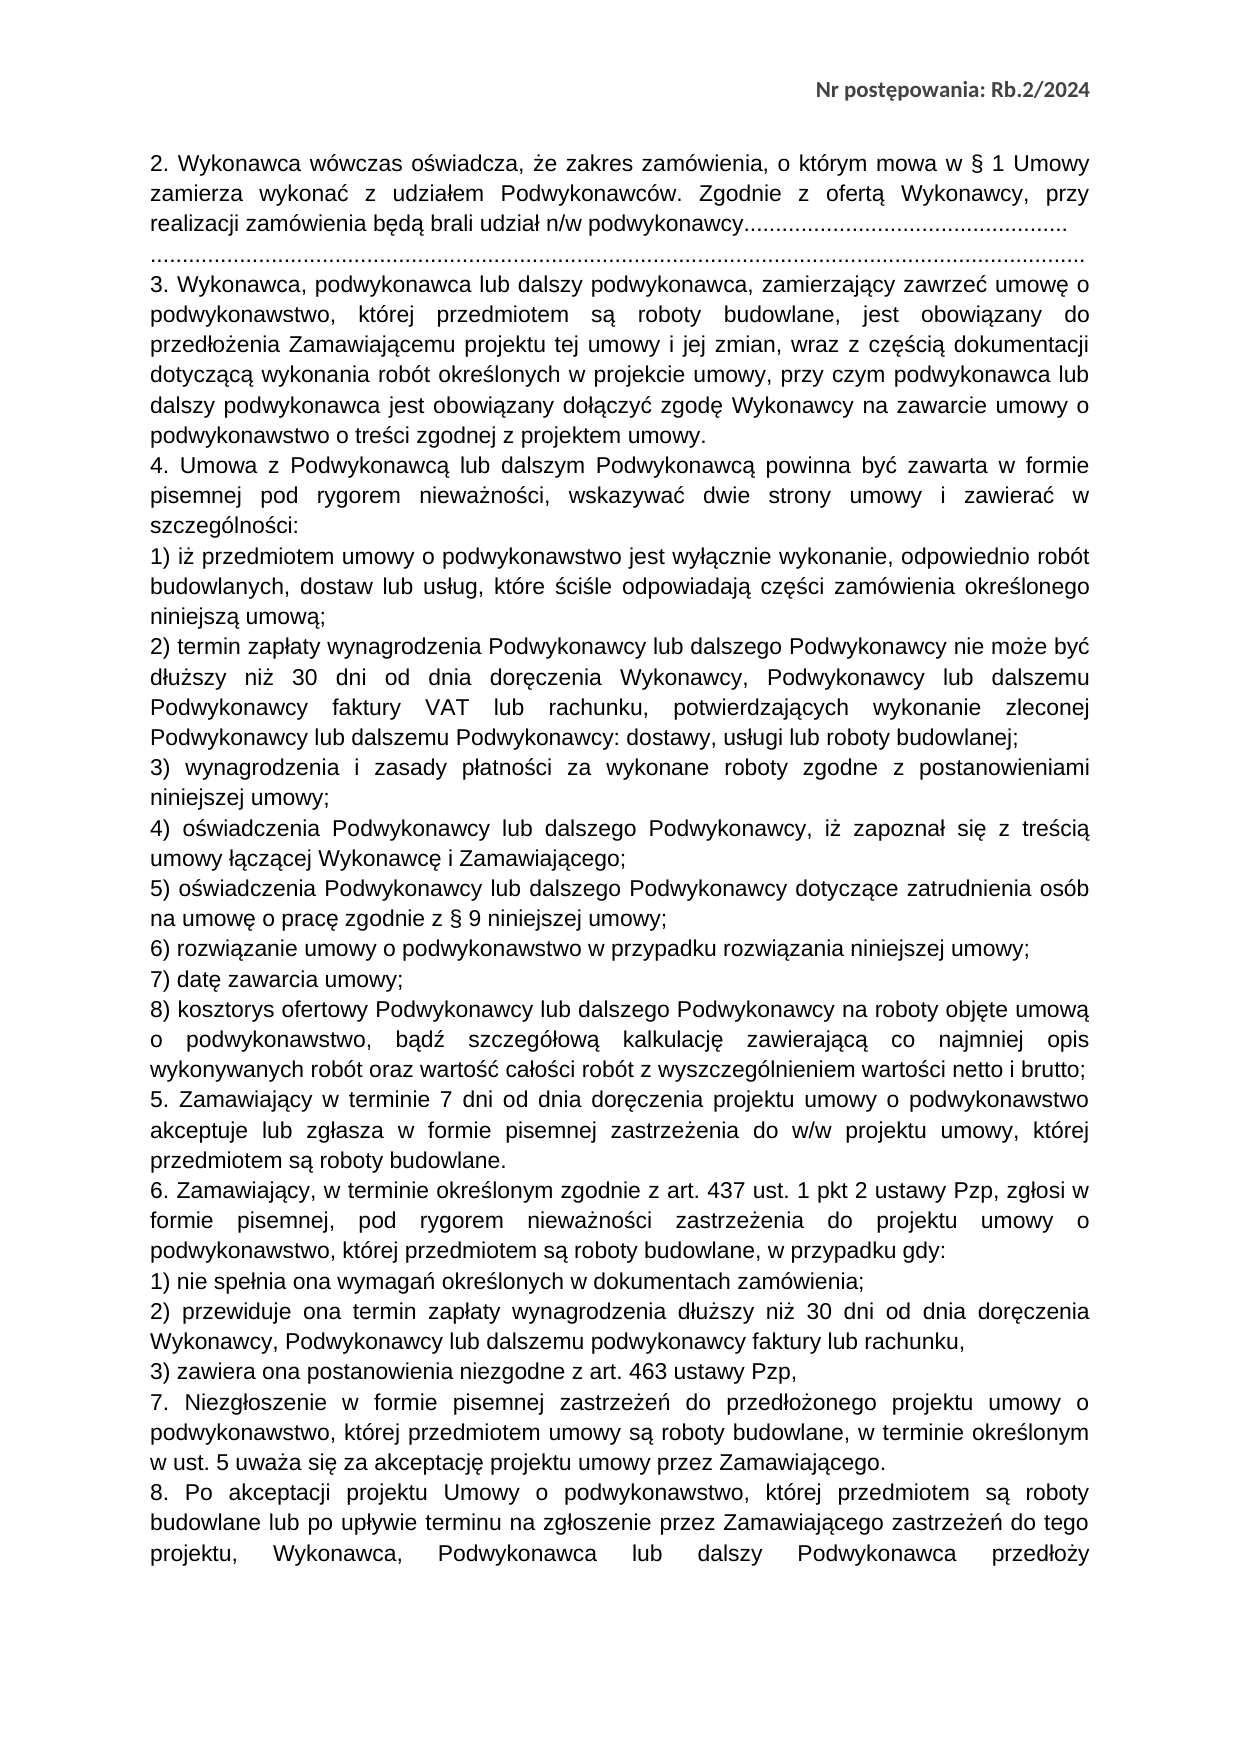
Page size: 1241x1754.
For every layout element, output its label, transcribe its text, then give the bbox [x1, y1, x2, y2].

text 3. Wykonawca, podwykonawca lub dalszy podwykonawca, zamierzający zawrzeć umowę o podwykonawstwo, której przedmiotem są roboty budowlane, jest obowiązany do przedłożenia Zamawiającemu projektu tej umowy i jej zmian, wraz z częścią dokumentacji dotyczącą wykonania robót określonych w projekcie umowy, przy czym podwykonawca lub dalszy podwykonawca jest obowiązany dołączyć zgodę Wykonawcy na zawarcie umowy o podwykonawstwo o treści zgodnej z projektem umowy. [150, 271, 1090, 448]
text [150, 1479, 1090, 1566]
text 4. Umowa z Podwykonawcą lub dalszym Podwykonawcą powinna być zawarta w formie pisemnej pod rygorem nieważności, wskazywać dwie strony umowy i zawierać w szczególności: [150, 452, 1090, 539]
text 1) nie spełnia ona wymagań określonych w dokumentach zamówienia; [150, 1268, 1090, 1294]
text 2) przewiduje ona termin zapłaty wynagrodzenia dłuższy niż 30 dni od dnia doręczenia Wykonawcy, Podwykonawcy lub dalszemu podwykonawcy faktury lub rachunku, [150, 1298, 1090, 1354]
text 7) datę zawarcia umowy; [150, 966, 1090, 992]
text 6. Zamawiający, w terminie określonym zgodnie z art. 437 ust. 1 pkt 2 ustawy Pzp, zgłosi w formie pisemnej, pod rygorem nieważności zastrzeżenia do projektu umowy o podwykonawstwo, której przedmiotem są roboty budowlane, w przypadku gdy: [150, 1177, 1090, 1264]
text 6) rozwiązanie umowy o podwykonawstwo w przypadku rozwiązania niniejszej umowy; [150, 935, 1090, 962]
text 2. Wykonawca wówczas oświadcza, że zakres zamówienia, o którym mowa w § 1 Umowy zamierza wykonać z udziałem Podwykonawców. Zgodnie z ofertą Wykonawcy, przy realizacji zamówienia będą brali udział n/w podwykonawcy................................................... [150, 150, 1090, 237]
text 3) zawiera ona postanowienia niezgodne z art. 463 ustawy Pzp, [150, 1358, 1090, 1385]
text 2) termin zapłaty wynagrodzenia Podwykonawcy lub dalszego Podwykonawcy nie może być dłuższy niż 30 dni od dnia doręczenia Wykonawcy, Podwykonawcy lub dalszemu Podwykonawcy faktury VAT lub rachunku, potwierdzających wykonanie zleconej Podwykonawcy lub dalszemu Podwykonawcy: dostawy, usługi lub roboty budowlanej; [150, 633, 1090, 750]
text ................................................................................................................................................... [150, 241, 1090, 267]
text 1) iż przedmiotem umowy o podwykonawstwo jest wyłącznie wykonanie, odpowiednio robót budowlanych, dostaw lub usług, które ściśle odpowiadają części zamówienia określonego niniejszą umową; [150, 543, 1090, 629]
text 5) oświadczenia Podwykonawcy lub dalszego Podwykonawcy dotyczące zatrudnienia osób na umowę o pracę zgodnie z § 9 niniejszej umowy; [150, 875, 1090, 932]
text 8) kosztorys ofertowy Podwykonawcy lub dalszego Podwykonawcy na roboty objęte umową o podwykonawstwo, bądź szczegółową kalkulację zawierającą co najmniej opis wykonywanych robót oraz wartość całości robót z wyszczególnieniem wartości netto i brutto; [150, 996, 1090, 1083]
text 7. Niezgłoszenie w formie pisemnej zastrzeżeń do przedłożonego projektu umowy o podwykonawstwo, której przedmiotem umowy są roboty budowlane, w terminie określonym w ust. 5 uważa się za akceptację projektu umowy przez Zamawiającego. [150, 1388, 1090, 1475]
text 4) oświadczenia Podwykonawcy lub dalszego Podwykonawcy, iż zapoznał się z treścią umowy łączącej Wykonawcę i Zamawiającego; [150, 814, 1090, 871]
text 3) wynagrodzenia i zasady płatności za wykonane roboty zgodne z postanowieniami niniejszej umowy; [150, 754, 1090, 811]
text 5. Zamawiający w terminie 7 dni od dnia doręczenia projektu umowy o podwykonawstwo akceptuje lub zgłasza w formie pisemnej zastrzeżenia do w/w projektu umowy, której przedmiotem są roboty budowlane. [150, 1086, 1090, 1173]
